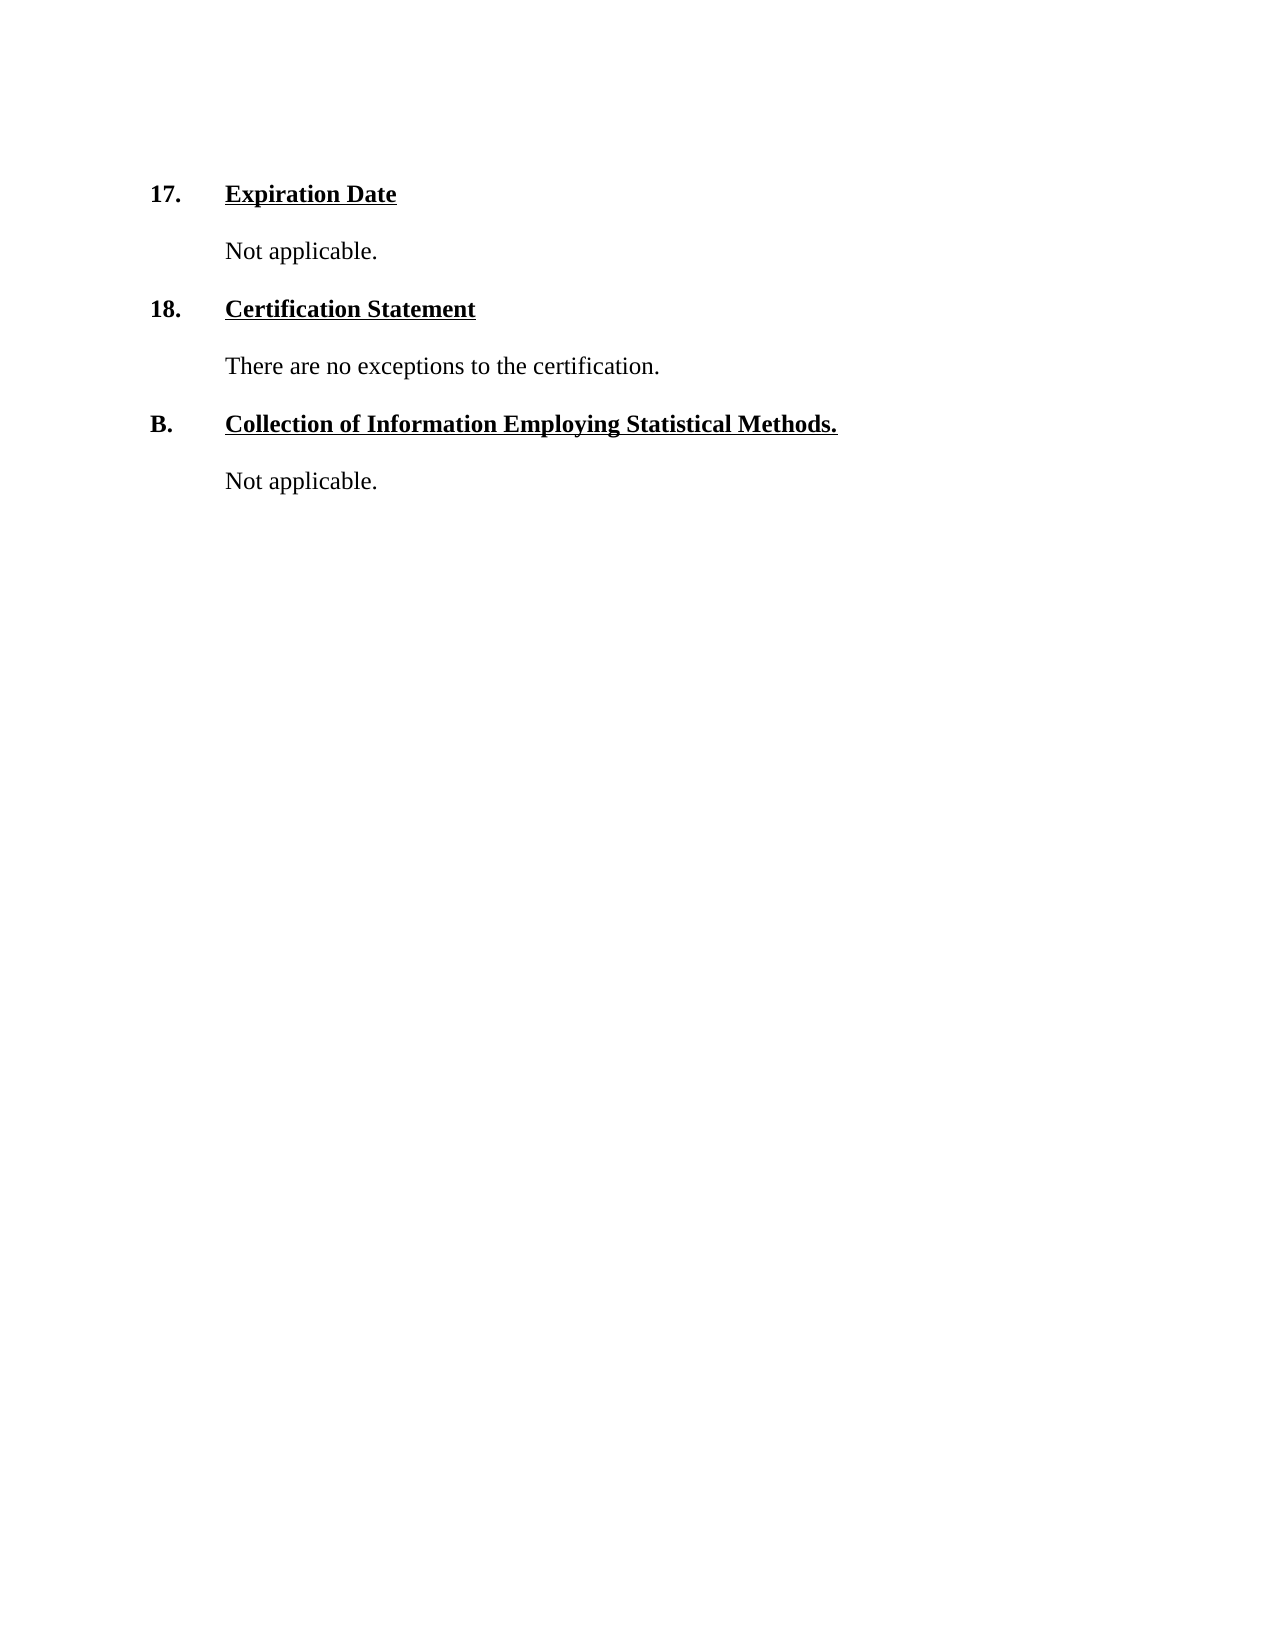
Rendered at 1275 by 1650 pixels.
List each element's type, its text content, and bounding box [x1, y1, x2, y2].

text Not applicable. [225, 236, 1125, 265]
text 18. Certification Statement [150, 294, 1125, 322]
text 17. Expiration Date [150, 179, 1125, 207]
text B. Collection of Information Employing Statistical Methods. [150, 409, 1125, 437]
text There are no exceptions to the certification. [225, 351, 1125, 380]
text Not applicable. [225, 466, 1125, 495]
